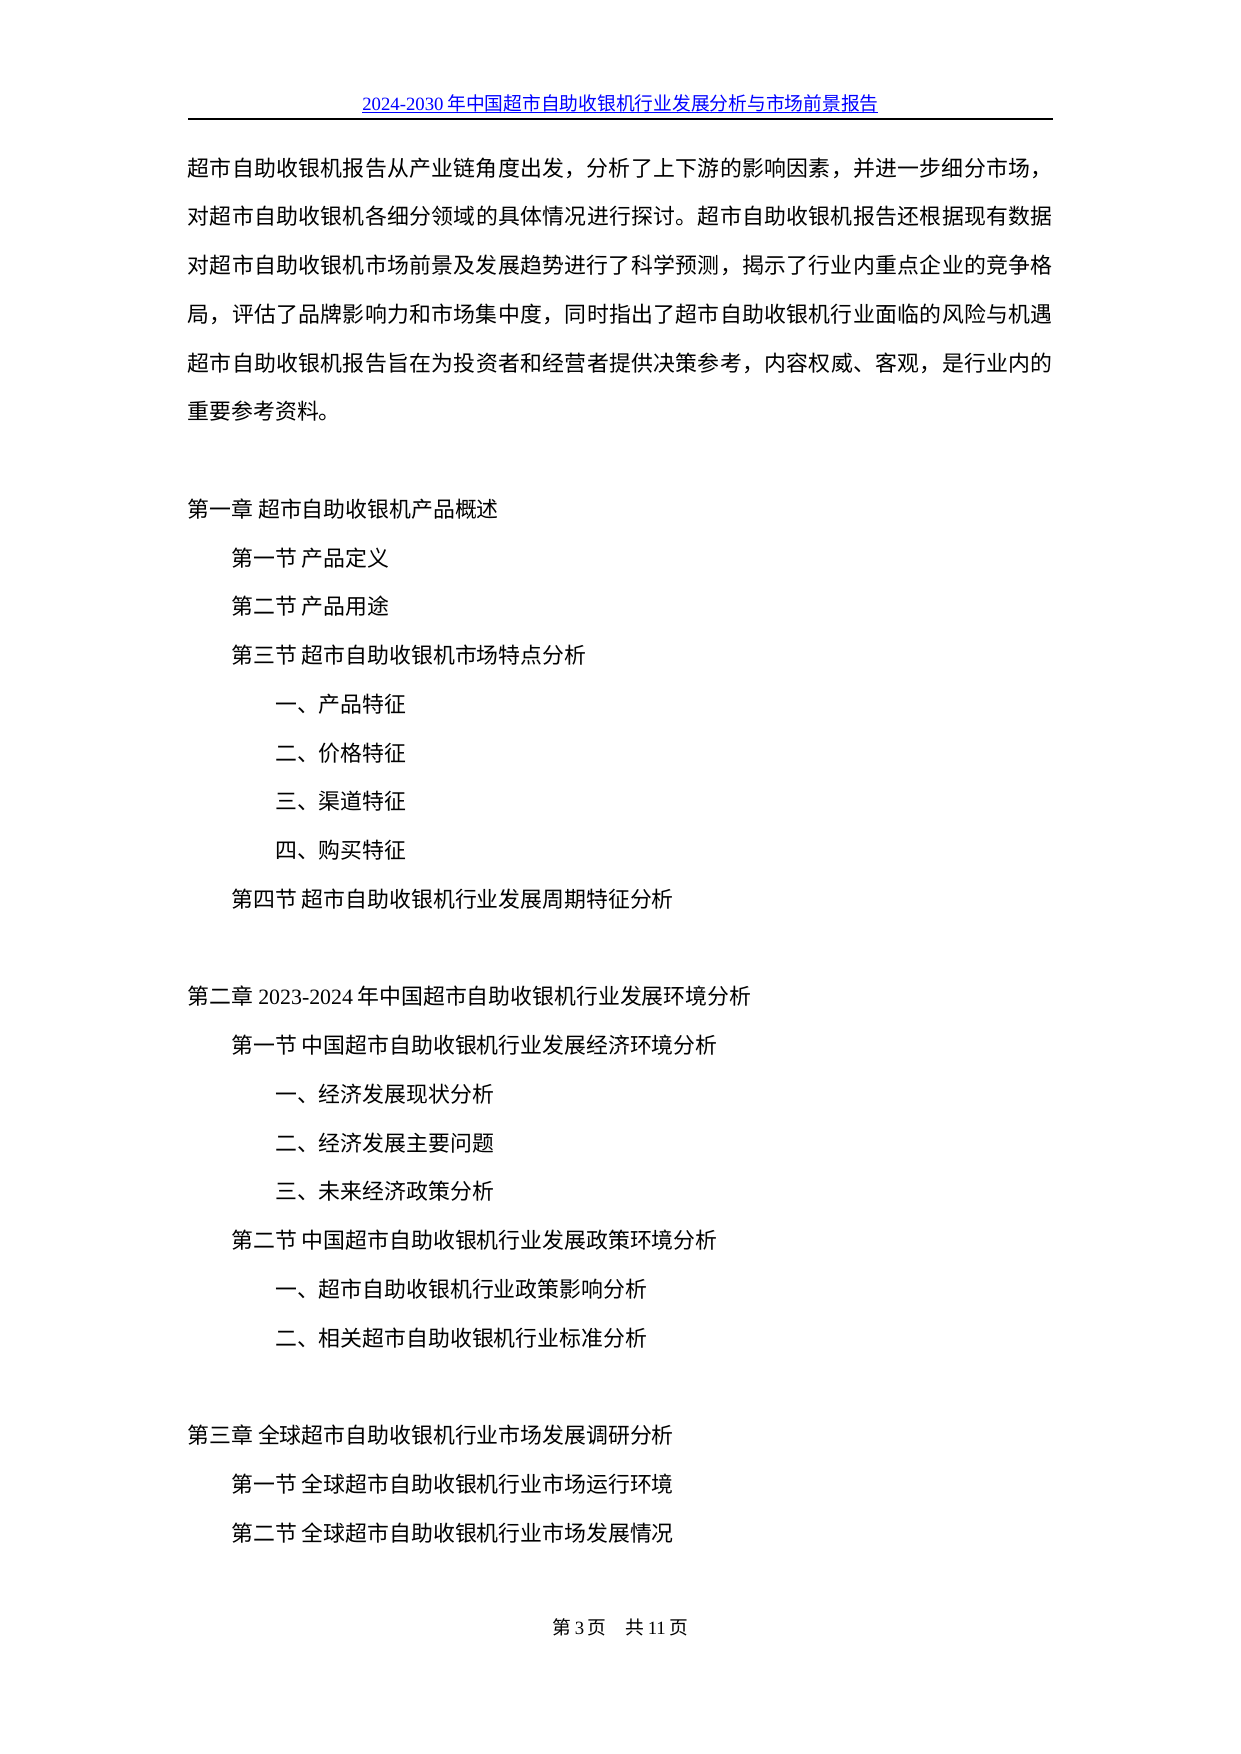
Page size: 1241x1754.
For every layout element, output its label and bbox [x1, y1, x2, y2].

text [187, 150, 1053, 1548]
